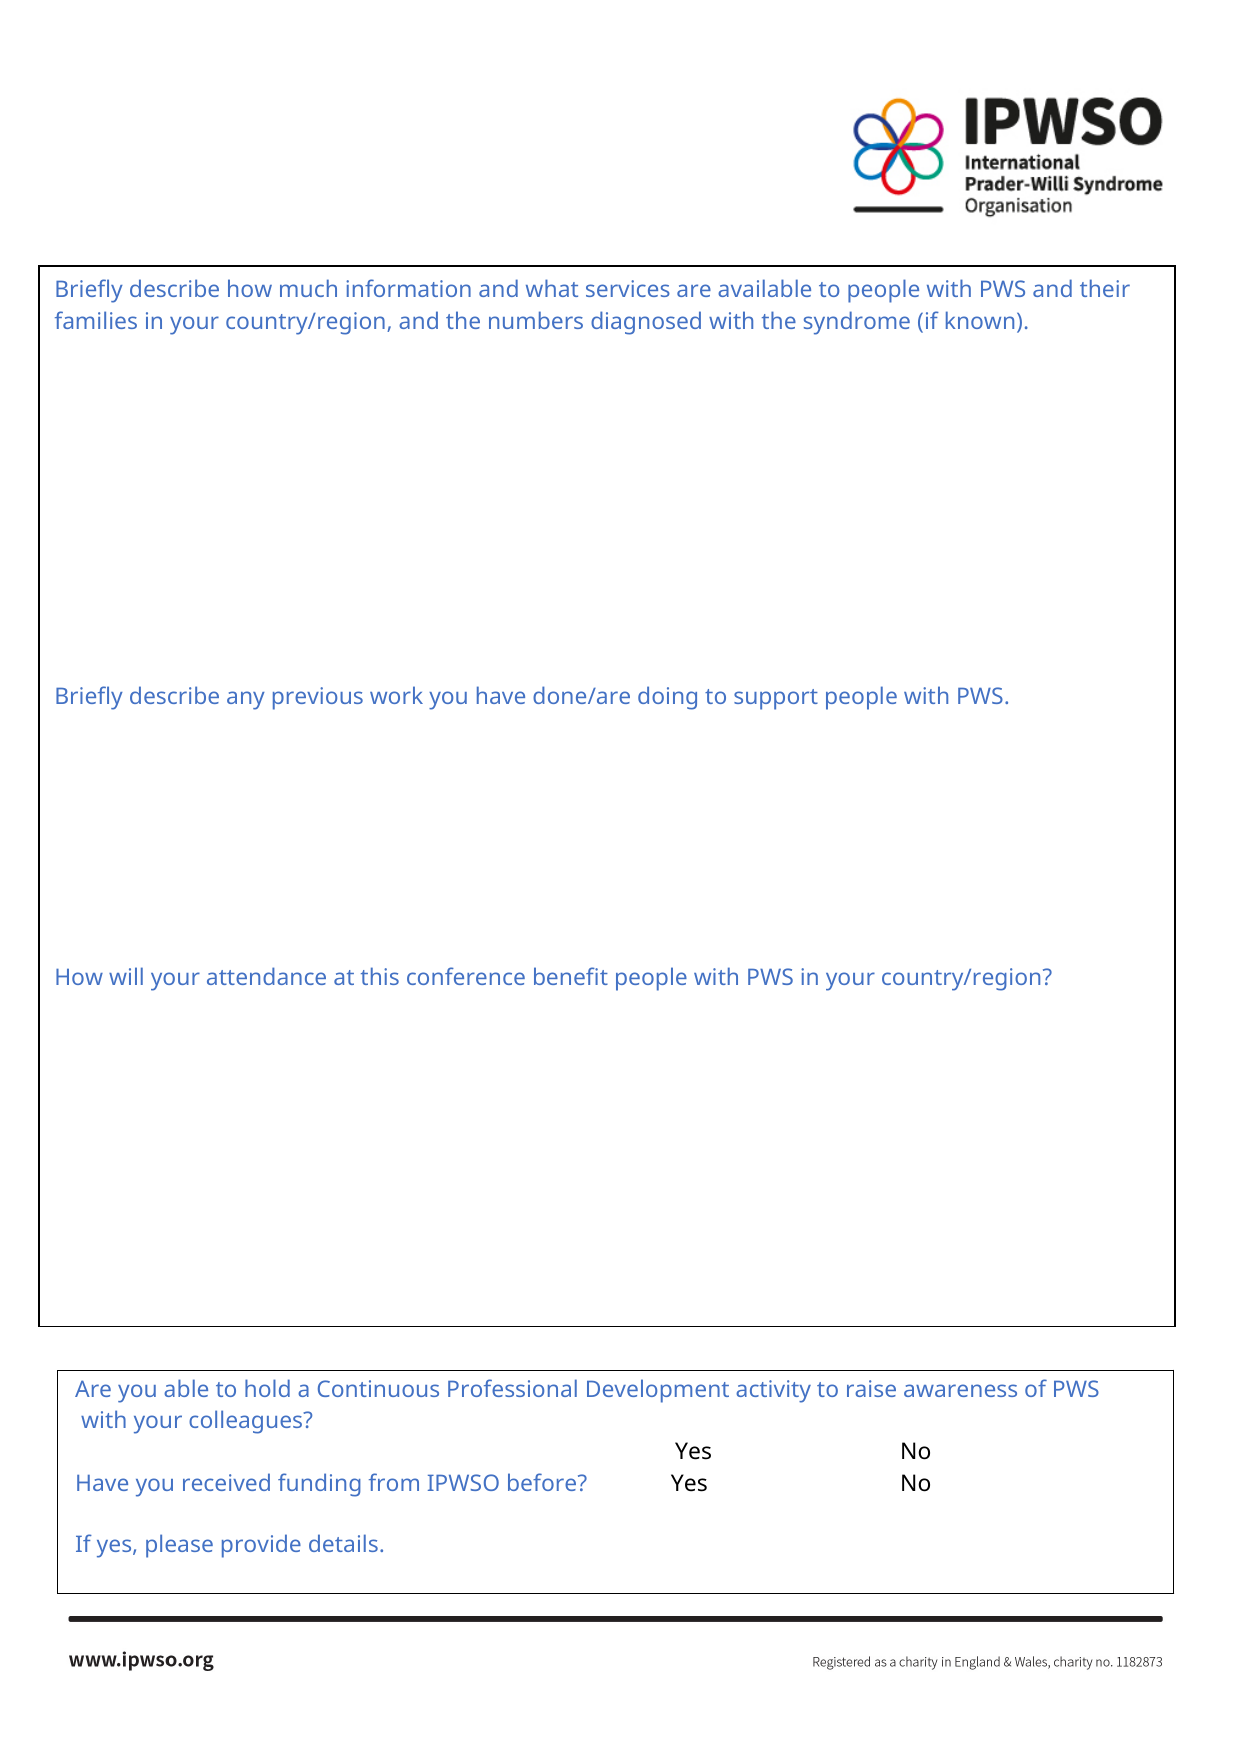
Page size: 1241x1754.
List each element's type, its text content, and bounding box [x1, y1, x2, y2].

text Are you able to hold a Continuous Professional Development activity to raise awareness of PWS [58, 1371, 1173, 1404]
text Have you received funding from IPWSO before? Yes No [75, 1466, 1165, 1528]
picture [812, 50, 1204, 264]
text If yes, please provide details. [75, 1528, 1165, 1559]
picture [38, 1616, 1200, 1694]
text Yes No [75, 1435, 1165, 1466]
text with your colleagues? [75, 1404, 1165, 1435]
